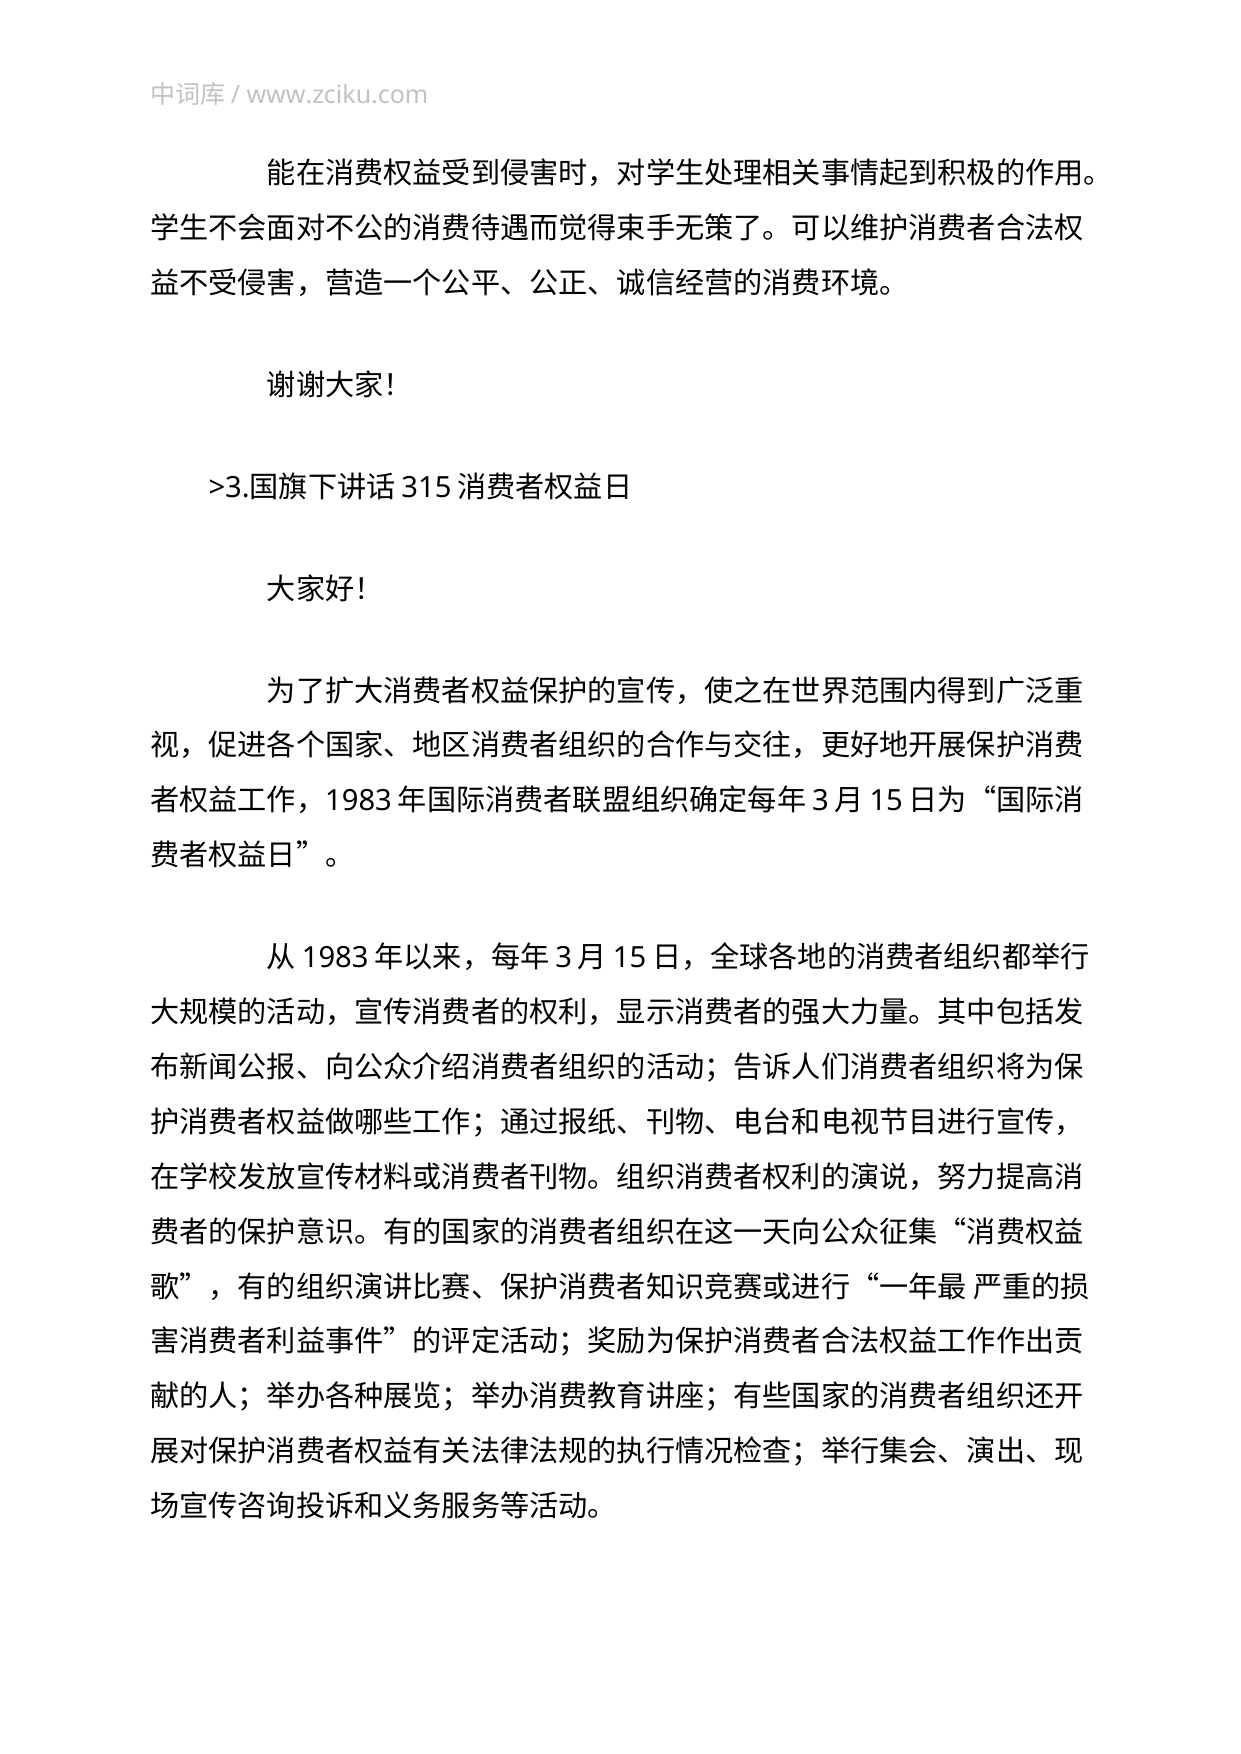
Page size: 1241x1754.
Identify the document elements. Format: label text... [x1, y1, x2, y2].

text 能在消费权益受到侵害时，对学生处理相关事情起到积极的作用。学生不会面对不公的消费待遇而觉得束手无策了。可以维护消费者合法权益不受侵害，营造一个公平、公正、诚信经营的消费环境。 [150, 150, 1090, 302]
text 从1983年以来，每年3月15日，全球各地的消费者组织都举行大规模的活动，宣传消费者的权利，显示消费者的强大力量。其中包括发布新闻公报、向公众介绍消费者组织的活动；告诉人们消费者组织将为保护消费者权益做哪些工作；通过报纸、刊物、电台和电视节目进行宣传，在学校发放宣传材料或消费者刊物。组织消费者权利的演说，努力提高消费者的保护意识。有的国家的消费者组织在这一天向公众征集“消费权益歌”，有的组织演讲比赛、保护消费者知识竞赛或进行“一年最 严重的损害消费者利益事件”的评定活动；奖励为保护消费者合法权益工作作出贡献的人；举办各种展览；举办消费教育讲座；有些国家的消费者组织还开展对保护消费者权益有关法律法规的执行情况检查；举行集会、演出、现场宣传咨询投诉和义务服务等活动。 [150, 934, 1090, 1525]
text 为了扩大消费者权益保护的宣传，使之在世界范围内得到广泛重视，促进各个国家、地区消费者组织的合作与交往，更好地开展保护消费者权益工作，1983年国际消费者联盟组织确定每年3月15日为“国际消费者权益日”。 [150, 667, 1090, 874]
text 谢谢大家！ [150, 362, 1090, 404]
text >3.国旗下讲话315消费者权益日 [150, 463, 1090, 506]
text 大家好！ [150, 565, 1090, 608]
